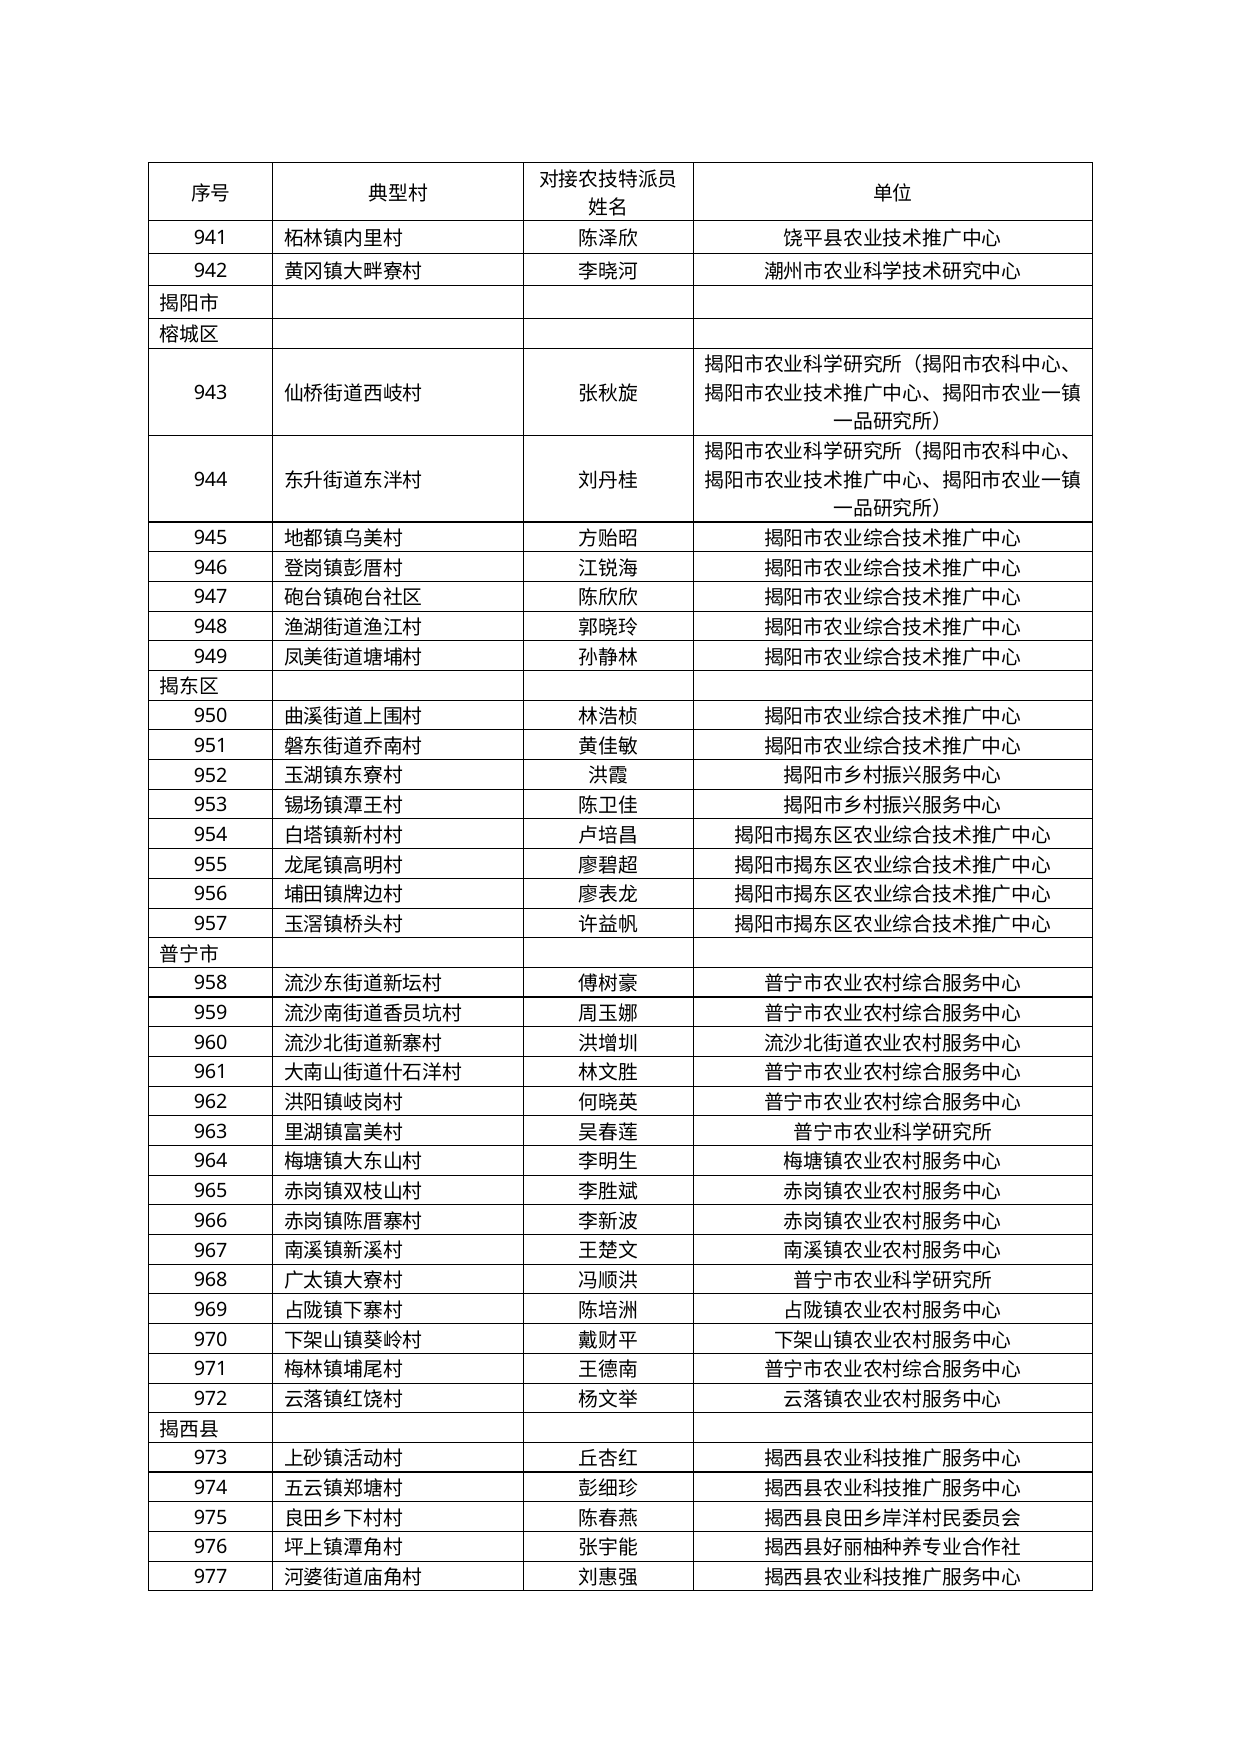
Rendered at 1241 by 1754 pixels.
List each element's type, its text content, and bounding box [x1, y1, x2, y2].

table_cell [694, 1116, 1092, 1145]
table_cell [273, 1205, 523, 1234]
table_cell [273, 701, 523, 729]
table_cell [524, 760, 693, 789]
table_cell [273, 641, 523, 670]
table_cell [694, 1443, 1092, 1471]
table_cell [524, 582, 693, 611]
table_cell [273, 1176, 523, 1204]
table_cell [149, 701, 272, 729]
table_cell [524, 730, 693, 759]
table_header 典型村 [273, 163, 523, 220]
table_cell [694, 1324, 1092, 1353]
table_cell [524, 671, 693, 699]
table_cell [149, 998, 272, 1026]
table_header 对接农技特派员姓名 [524, 163, 693, 220]
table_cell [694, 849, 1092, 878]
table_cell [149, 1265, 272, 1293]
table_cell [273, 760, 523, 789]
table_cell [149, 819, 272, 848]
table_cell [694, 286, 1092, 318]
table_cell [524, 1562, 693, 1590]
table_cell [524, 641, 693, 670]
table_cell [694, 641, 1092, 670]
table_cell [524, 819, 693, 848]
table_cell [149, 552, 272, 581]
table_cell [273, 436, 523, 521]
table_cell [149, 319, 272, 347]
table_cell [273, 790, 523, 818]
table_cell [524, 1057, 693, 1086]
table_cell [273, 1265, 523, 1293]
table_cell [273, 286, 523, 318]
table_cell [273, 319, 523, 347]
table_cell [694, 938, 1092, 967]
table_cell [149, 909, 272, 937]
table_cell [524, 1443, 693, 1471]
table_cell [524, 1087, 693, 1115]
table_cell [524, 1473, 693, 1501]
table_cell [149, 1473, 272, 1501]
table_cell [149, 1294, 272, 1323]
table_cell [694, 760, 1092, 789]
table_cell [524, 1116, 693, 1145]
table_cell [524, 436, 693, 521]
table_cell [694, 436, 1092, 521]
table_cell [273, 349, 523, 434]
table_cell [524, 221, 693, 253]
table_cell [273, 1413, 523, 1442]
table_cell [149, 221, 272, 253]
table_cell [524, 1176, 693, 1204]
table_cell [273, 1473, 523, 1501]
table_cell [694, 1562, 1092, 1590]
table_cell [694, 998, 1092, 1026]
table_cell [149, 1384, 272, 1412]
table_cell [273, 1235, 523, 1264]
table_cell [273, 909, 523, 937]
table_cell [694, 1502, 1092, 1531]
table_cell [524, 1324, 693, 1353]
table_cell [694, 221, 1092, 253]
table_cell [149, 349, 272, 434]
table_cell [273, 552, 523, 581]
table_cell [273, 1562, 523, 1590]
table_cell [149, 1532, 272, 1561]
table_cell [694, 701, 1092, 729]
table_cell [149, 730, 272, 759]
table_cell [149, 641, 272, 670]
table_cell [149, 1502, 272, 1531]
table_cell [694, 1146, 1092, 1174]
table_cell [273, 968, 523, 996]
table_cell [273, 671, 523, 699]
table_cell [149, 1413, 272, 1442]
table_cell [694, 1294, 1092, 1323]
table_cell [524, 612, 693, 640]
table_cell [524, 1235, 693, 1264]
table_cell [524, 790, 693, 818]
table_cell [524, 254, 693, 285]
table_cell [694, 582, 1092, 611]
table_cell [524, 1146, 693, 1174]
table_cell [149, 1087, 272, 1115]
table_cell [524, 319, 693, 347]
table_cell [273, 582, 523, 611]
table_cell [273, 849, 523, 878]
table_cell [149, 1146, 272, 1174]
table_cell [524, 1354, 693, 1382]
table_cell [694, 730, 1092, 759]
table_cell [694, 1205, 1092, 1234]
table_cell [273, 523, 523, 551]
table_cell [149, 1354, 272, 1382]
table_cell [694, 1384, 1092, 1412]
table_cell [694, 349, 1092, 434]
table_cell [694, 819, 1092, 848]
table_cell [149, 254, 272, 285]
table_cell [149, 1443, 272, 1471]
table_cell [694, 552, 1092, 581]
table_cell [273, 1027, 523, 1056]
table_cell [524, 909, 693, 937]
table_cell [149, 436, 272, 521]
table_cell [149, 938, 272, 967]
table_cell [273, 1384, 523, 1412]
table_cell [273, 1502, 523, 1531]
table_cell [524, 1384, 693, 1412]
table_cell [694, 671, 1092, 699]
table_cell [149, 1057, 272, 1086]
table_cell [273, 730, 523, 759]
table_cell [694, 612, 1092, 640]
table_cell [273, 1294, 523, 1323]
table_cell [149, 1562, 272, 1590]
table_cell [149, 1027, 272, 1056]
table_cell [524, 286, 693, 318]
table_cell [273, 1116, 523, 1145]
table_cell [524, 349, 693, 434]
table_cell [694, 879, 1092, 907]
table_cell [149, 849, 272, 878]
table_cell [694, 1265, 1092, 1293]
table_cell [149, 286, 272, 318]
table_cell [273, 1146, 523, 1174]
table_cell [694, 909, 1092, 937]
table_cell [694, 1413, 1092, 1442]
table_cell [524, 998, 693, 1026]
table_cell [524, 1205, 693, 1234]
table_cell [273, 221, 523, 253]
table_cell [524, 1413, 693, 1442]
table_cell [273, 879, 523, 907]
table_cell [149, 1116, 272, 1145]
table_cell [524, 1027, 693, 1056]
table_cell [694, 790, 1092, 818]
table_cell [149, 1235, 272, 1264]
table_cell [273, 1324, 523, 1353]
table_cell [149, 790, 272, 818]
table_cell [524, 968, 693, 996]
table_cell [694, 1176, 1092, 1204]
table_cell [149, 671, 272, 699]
table_header 序号 [149, 163, 272, 220]
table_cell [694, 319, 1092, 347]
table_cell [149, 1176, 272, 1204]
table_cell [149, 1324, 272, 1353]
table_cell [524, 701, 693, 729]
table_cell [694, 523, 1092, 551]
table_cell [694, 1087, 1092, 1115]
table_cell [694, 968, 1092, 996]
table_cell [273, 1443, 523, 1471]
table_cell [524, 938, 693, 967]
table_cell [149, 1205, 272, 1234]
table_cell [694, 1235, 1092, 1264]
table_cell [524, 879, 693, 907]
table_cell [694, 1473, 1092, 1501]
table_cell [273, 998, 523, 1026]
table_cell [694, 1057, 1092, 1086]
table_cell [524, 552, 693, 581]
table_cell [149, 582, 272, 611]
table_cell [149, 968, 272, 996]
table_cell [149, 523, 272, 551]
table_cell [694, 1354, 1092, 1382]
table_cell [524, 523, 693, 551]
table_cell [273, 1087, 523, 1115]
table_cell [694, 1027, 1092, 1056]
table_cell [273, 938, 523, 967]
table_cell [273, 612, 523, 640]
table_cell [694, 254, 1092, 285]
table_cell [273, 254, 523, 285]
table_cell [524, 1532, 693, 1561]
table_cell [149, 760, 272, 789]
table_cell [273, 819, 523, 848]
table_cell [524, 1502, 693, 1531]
table_header 单位 [694, 163, 1092, 220]
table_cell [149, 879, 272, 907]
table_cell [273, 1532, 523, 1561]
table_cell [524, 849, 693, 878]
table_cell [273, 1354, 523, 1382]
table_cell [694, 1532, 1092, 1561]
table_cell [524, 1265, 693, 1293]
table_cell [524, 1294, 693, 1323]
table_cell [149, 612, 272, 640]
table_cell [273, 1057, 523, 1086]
